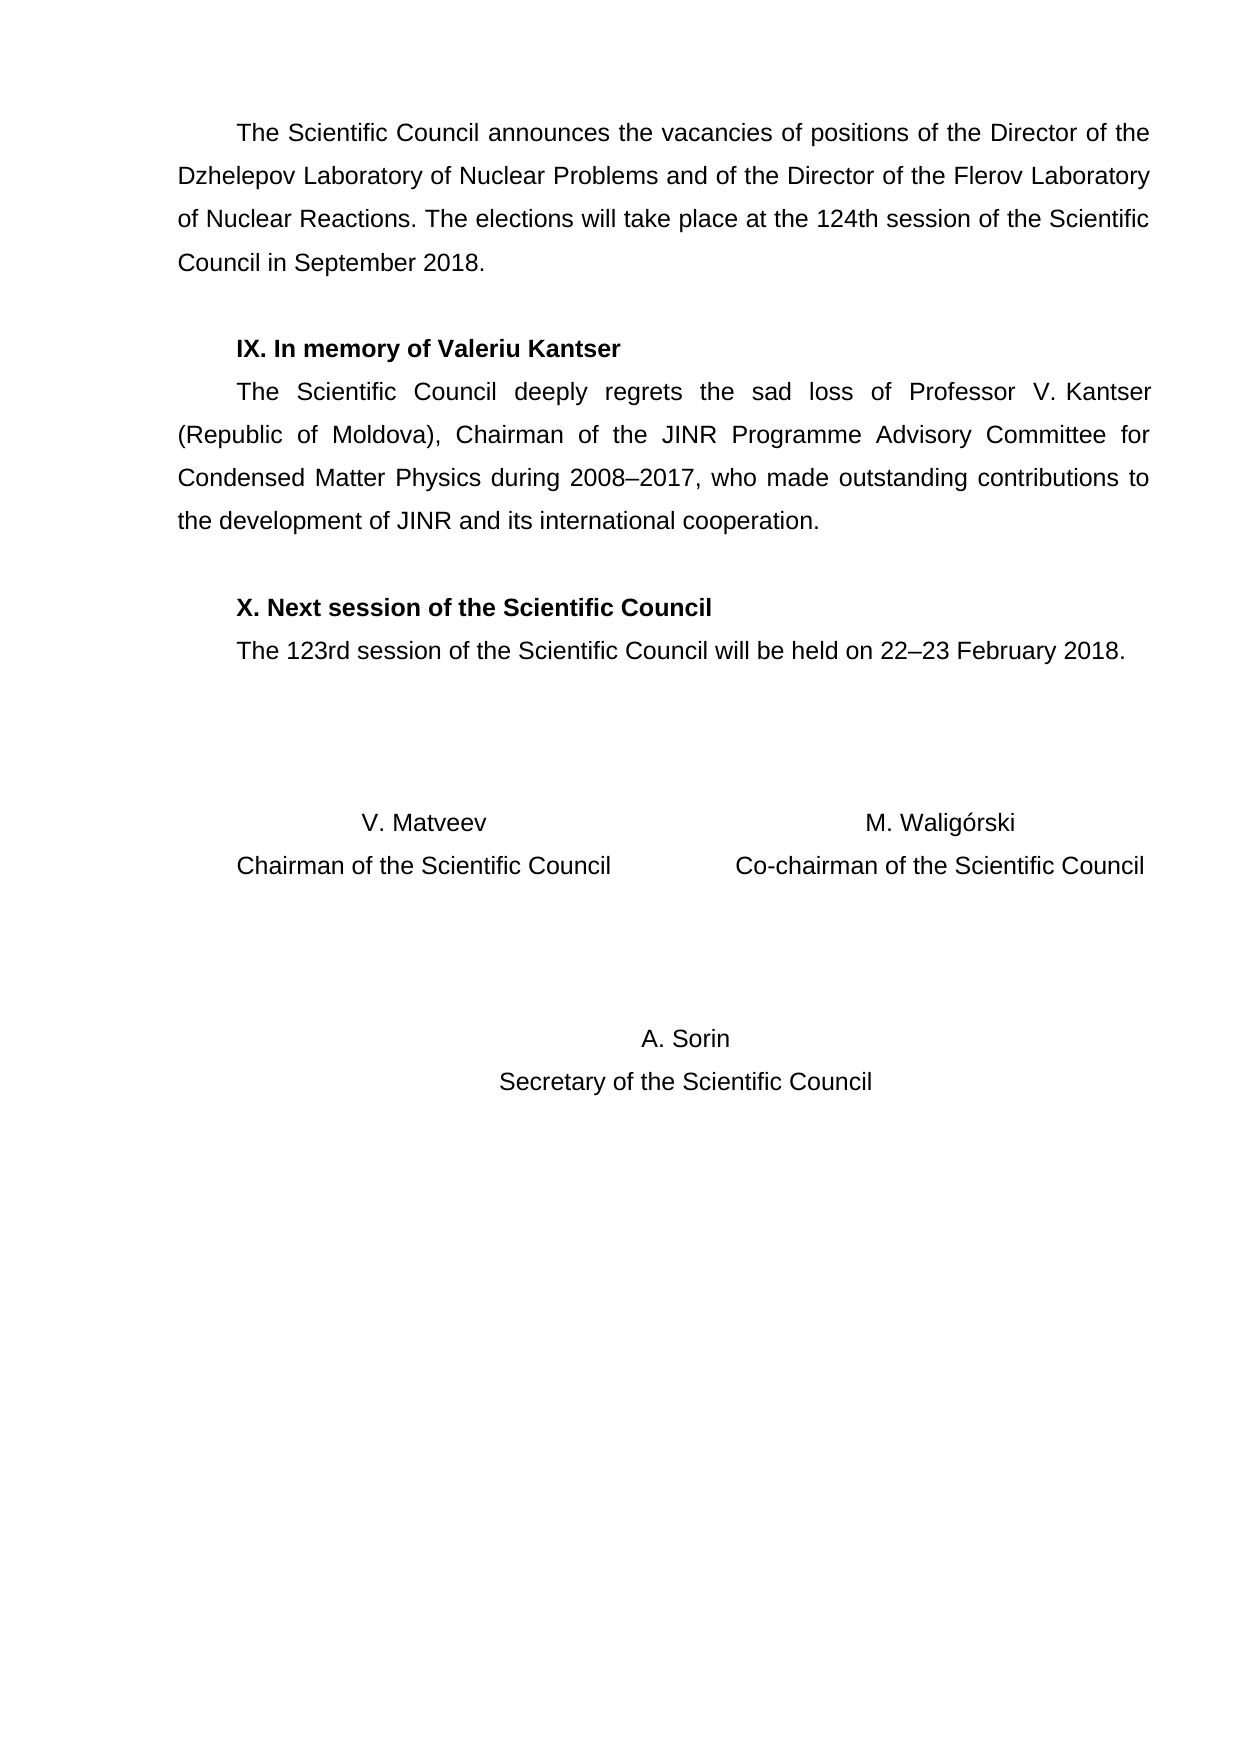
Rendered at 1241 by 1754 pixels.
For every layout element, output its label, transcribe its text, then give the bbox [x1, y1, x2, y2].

table_header M. Waligórski [682, 808, 1198, 851]
table_cell Secretary of the Scientific Council [166, 1067, 1206, 1109]
text The 123rd session of the Scientific Council will be held on 22–23 February 2018. [177, 636, 1152, 664]
text The Scientific Council deeply regrets the sad loss of Professor V. Kantser (Republic of Moldova), Chairman of the JINR Programme Advisory Committee for Condensed Matter Physics during 2008–2017, who made outstanding contributions to the development of JINR and its international cooperation. [177, 377, 1152, 535]
text IX. In memory of Valeriu Kantser [177, 334, 1152, 362]
table_header V. Matveev [166, 808, 682, 851]
text The Scientific Council announces the vacancies of positions of the Director of the Dzhelepov Laboratory of Nuclear Problems and of the Director of the Flerov Laboratory of Nuclear Reactions. The elections will take place at the 124th session of the Scientific Council in September 2018. [177, 118, 1152, 276]
table_header A. Sorin [166, 1024, 1206, 1067]
text X. Next session of the Scientific Council [177, 592, 1152, 621]
table_cell Chairman of the Scientific Council [166, 851, 682, 894]
table_cell Co-chairman of the Scientific Council [682, 851, 1198, 894]
